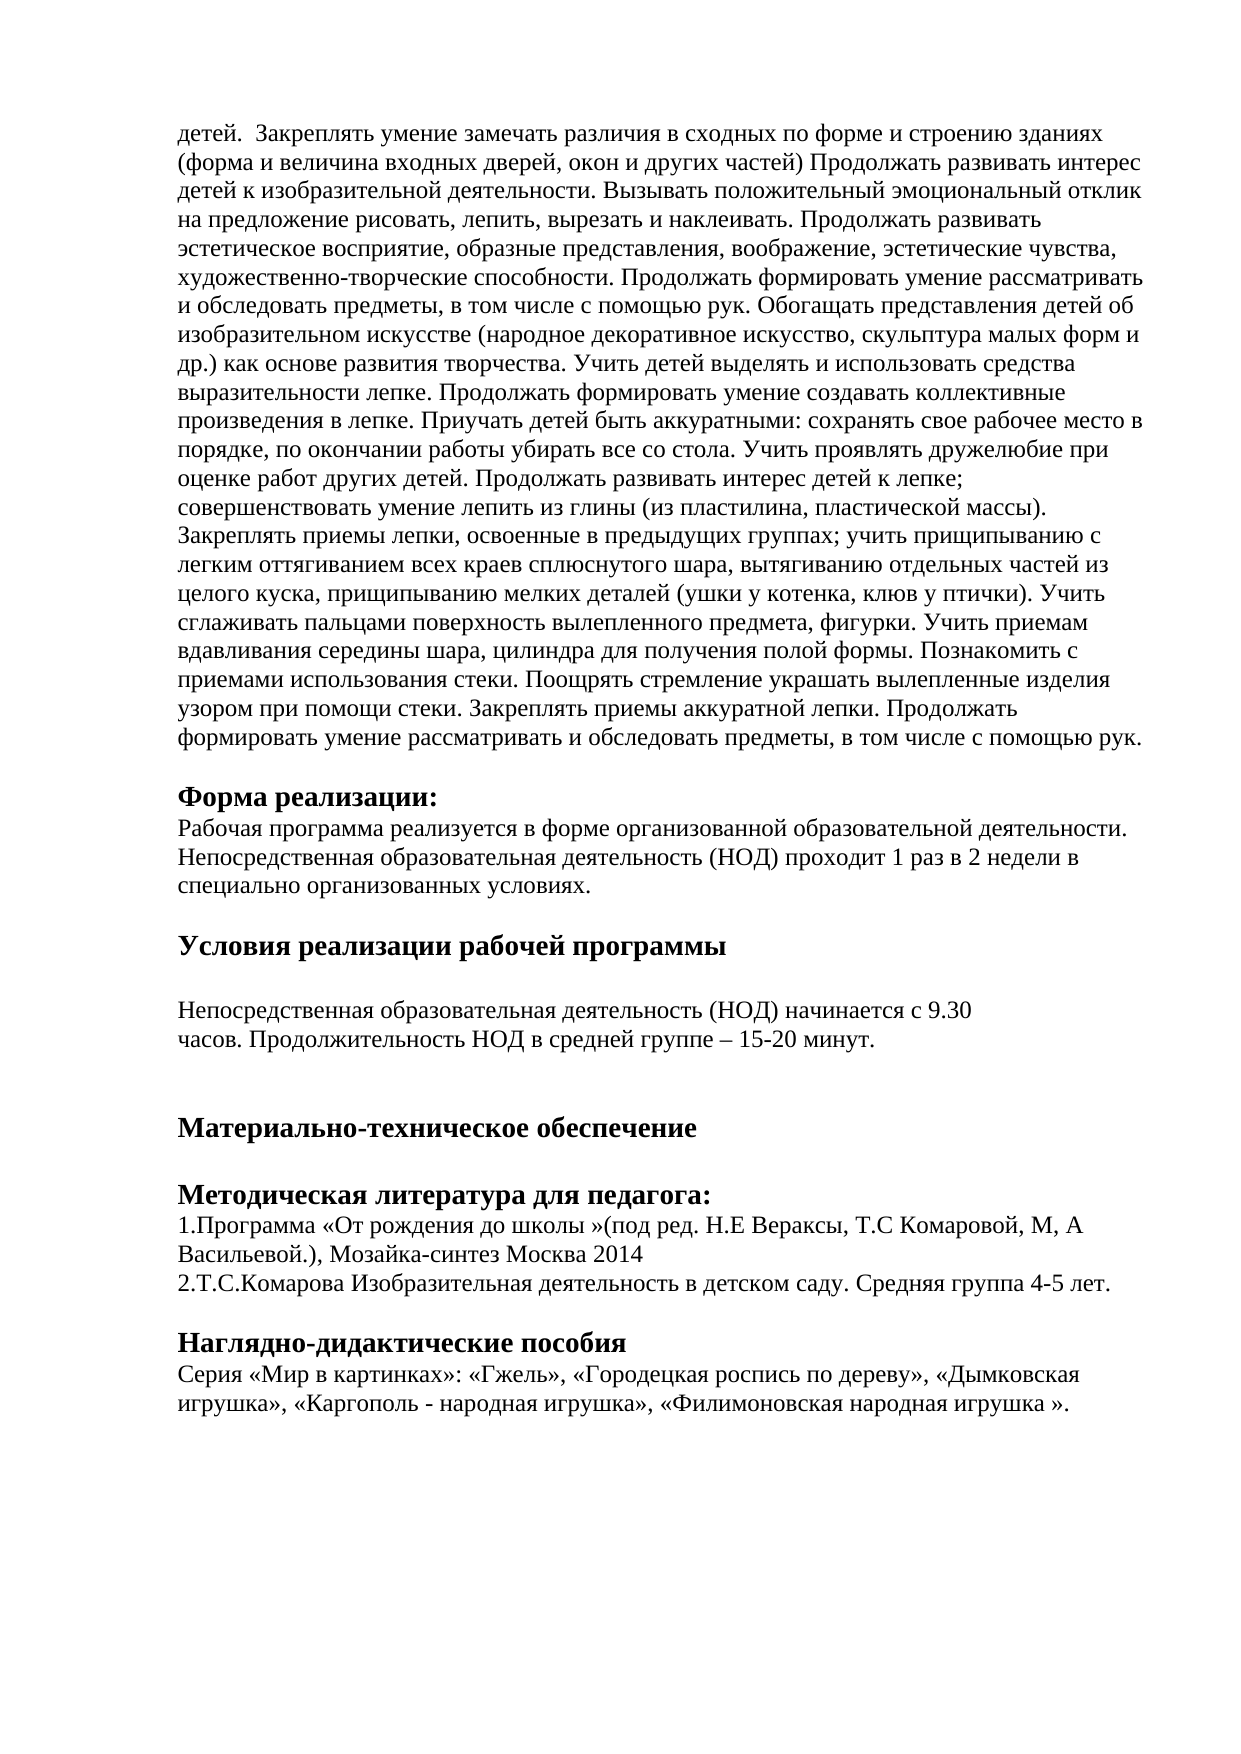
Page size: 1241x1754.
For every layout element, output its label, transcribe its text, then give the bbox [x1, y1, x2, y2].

text выразительности лепке. Продолжать формировать умение создавать коллективные [177, 377, 1152, 406]
text Методическая литература для педагога: [177, 1177, 1152, 1211]
text часов. Продолжительность НОД в средней группе – 15-20 минут. [177, 1024, 1152, 1052]
text Наглядно-дидактические пособия [177, 1326, 1152, 1359]
text Форма реализации: [177, 779, 1152, 813]
text Непосредственная образовательная деятельность (НОД) начинается с 9.30 [177, 995, 1152, 1024]
text произведения в лепке. Приучать детей быть аккуратными: сохранять свое рабочее место в [177, 406, 1152, 434]
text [177, 118, 1152, 377]
text порядке, по окончании работы убирать все со стола. Учить проявлять дружелюбие при оценке работ других детей. Продолжать развивать интерес детей к лепке; совершенствовать умение лепить из глины (из пластилина, пластической массы). [177, 434, 1152, 521]
text Рабочая программа реализуется в форме организованной образовательной деятельности. Непосредственная образовательная деятельность (НОД) проходит 1 раз в 2 недели в специально организованных условиях. [177, 813, 1152, 899]
text Материально-техническое обеспечение [177, 1110, 1152, 1143]
text Условия реализации рабочей программы [177, 928, 1152, 961]
text 2.Т.С.Комарова Изобразительная деятельность в детском саду. Средняя группа 4-5 лет. [177, 1268, 1152, 1297]
text Закреплять приемы лепки, освоенные в предыдущих группах; учить прищипыванию с легким оттягиванием всех краев сплюснутого шара, вытягиванию отдельных частей из целого куска, прищипыванию мелких деталей (ушки у котенка, клюв у птички). Учить сглаживать пальцами поверхность вылепленного предмета, фигурки. Учить приемам вдавливания середины шара, цилиндра для получения полой формы. Познакомить с приемами использования стеки. Поощрять стремление украшать вылепленные изделия узором при помощи стеки. Закреплять приемы аккуратной лепки. Продолжать формировать умение рассматривать и обследовать предметы, в том числе с помощью рук. [177, 521, 1152, 751]
text Серия «Мир в картинках»: «Гжель», «Городецкая роспись по дереву», «Дымковская игрушка», «Каргополь - народная игрушка», «Филимоновская народная игрушка ». [177, 1359, 1152, 1417]
text 1.Программа «От рождения до школы »(под ред. Н.Е Вераксы, Т.С Комаровой, М, А Васильевой.), Мозайка-синтез Москва 2014 [177, 1211, 1152, 1268]
